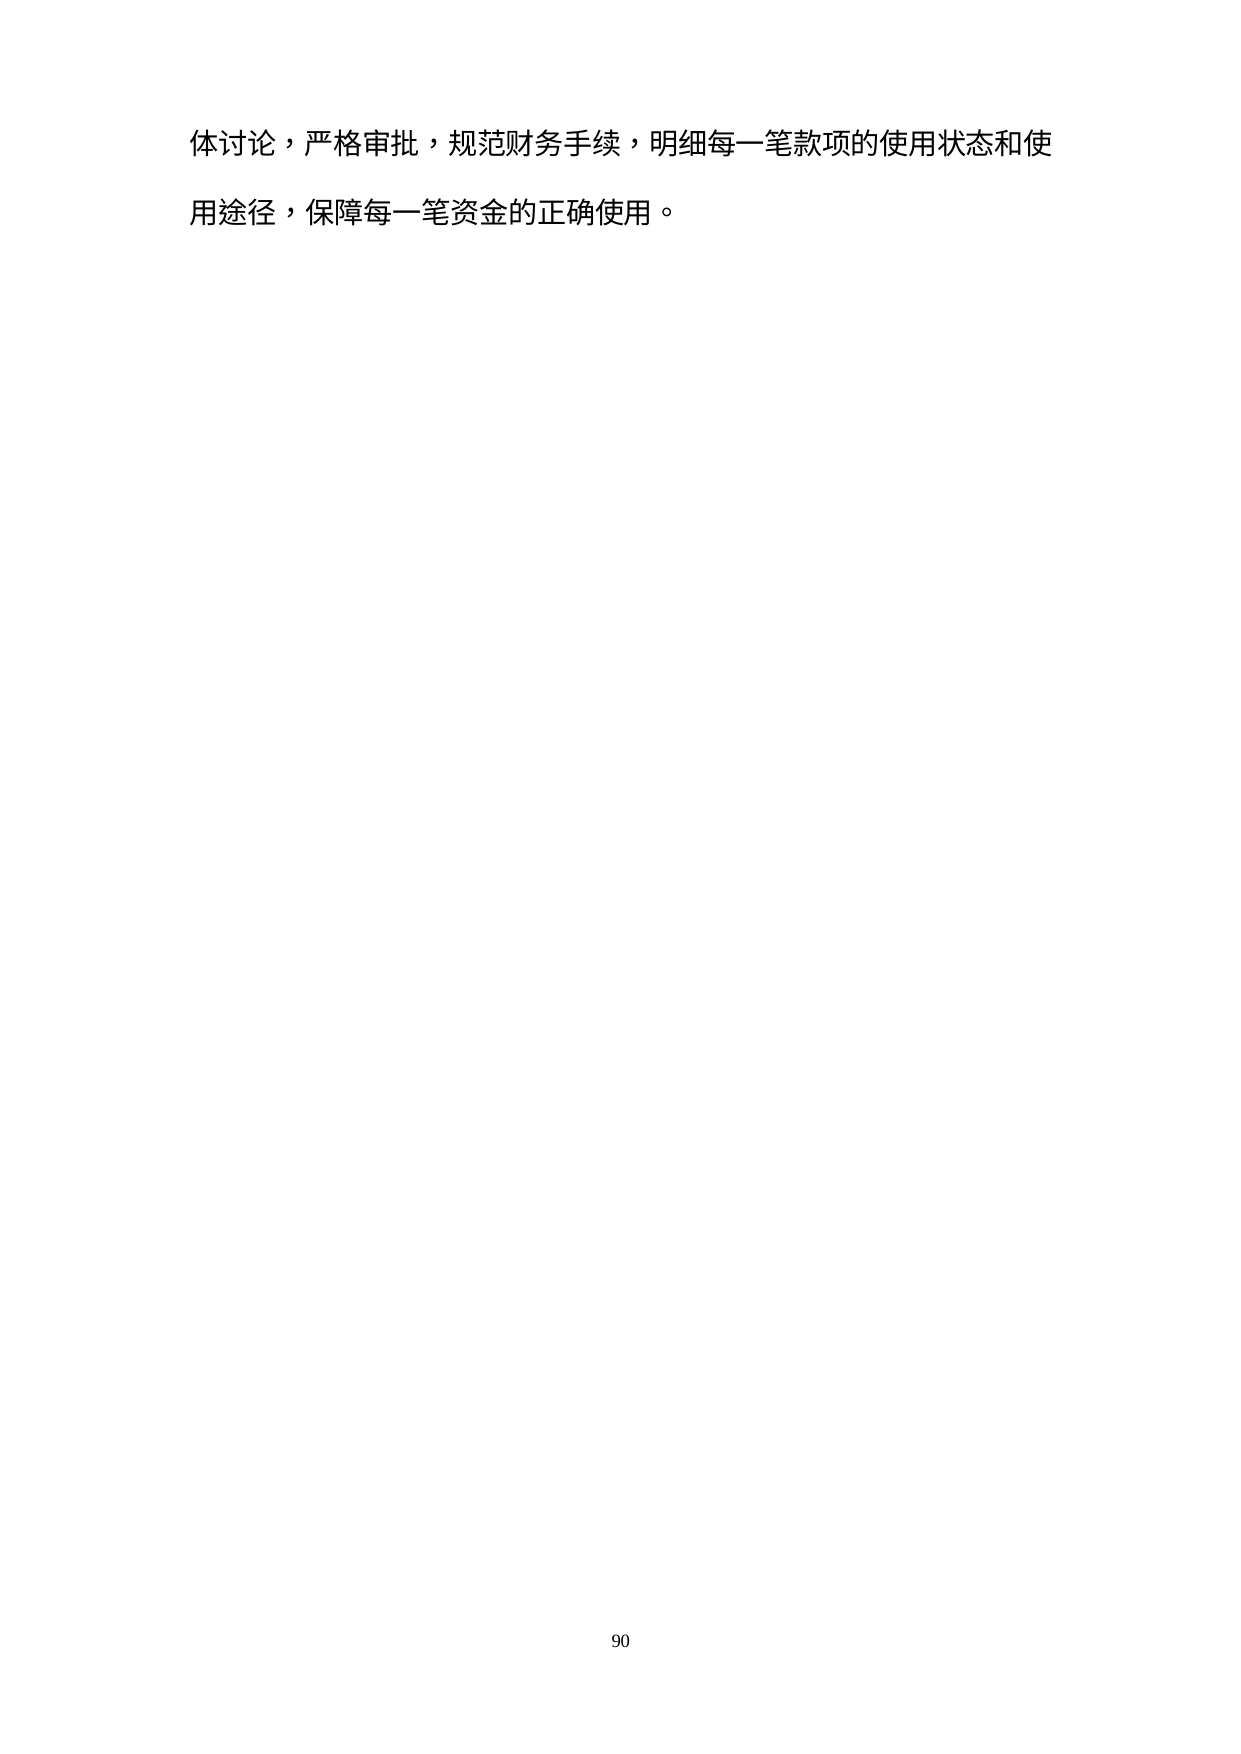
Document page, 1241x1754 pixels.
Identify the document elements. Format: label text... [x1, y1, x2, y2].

text 用途径，保障每一笔资金的正确使用。 [189, 194, 1054, 231]
text 体讨论，严格审批，规范财务手续，明细每一笔款项的使用状态和使 [189, 136, 1054, 194]
